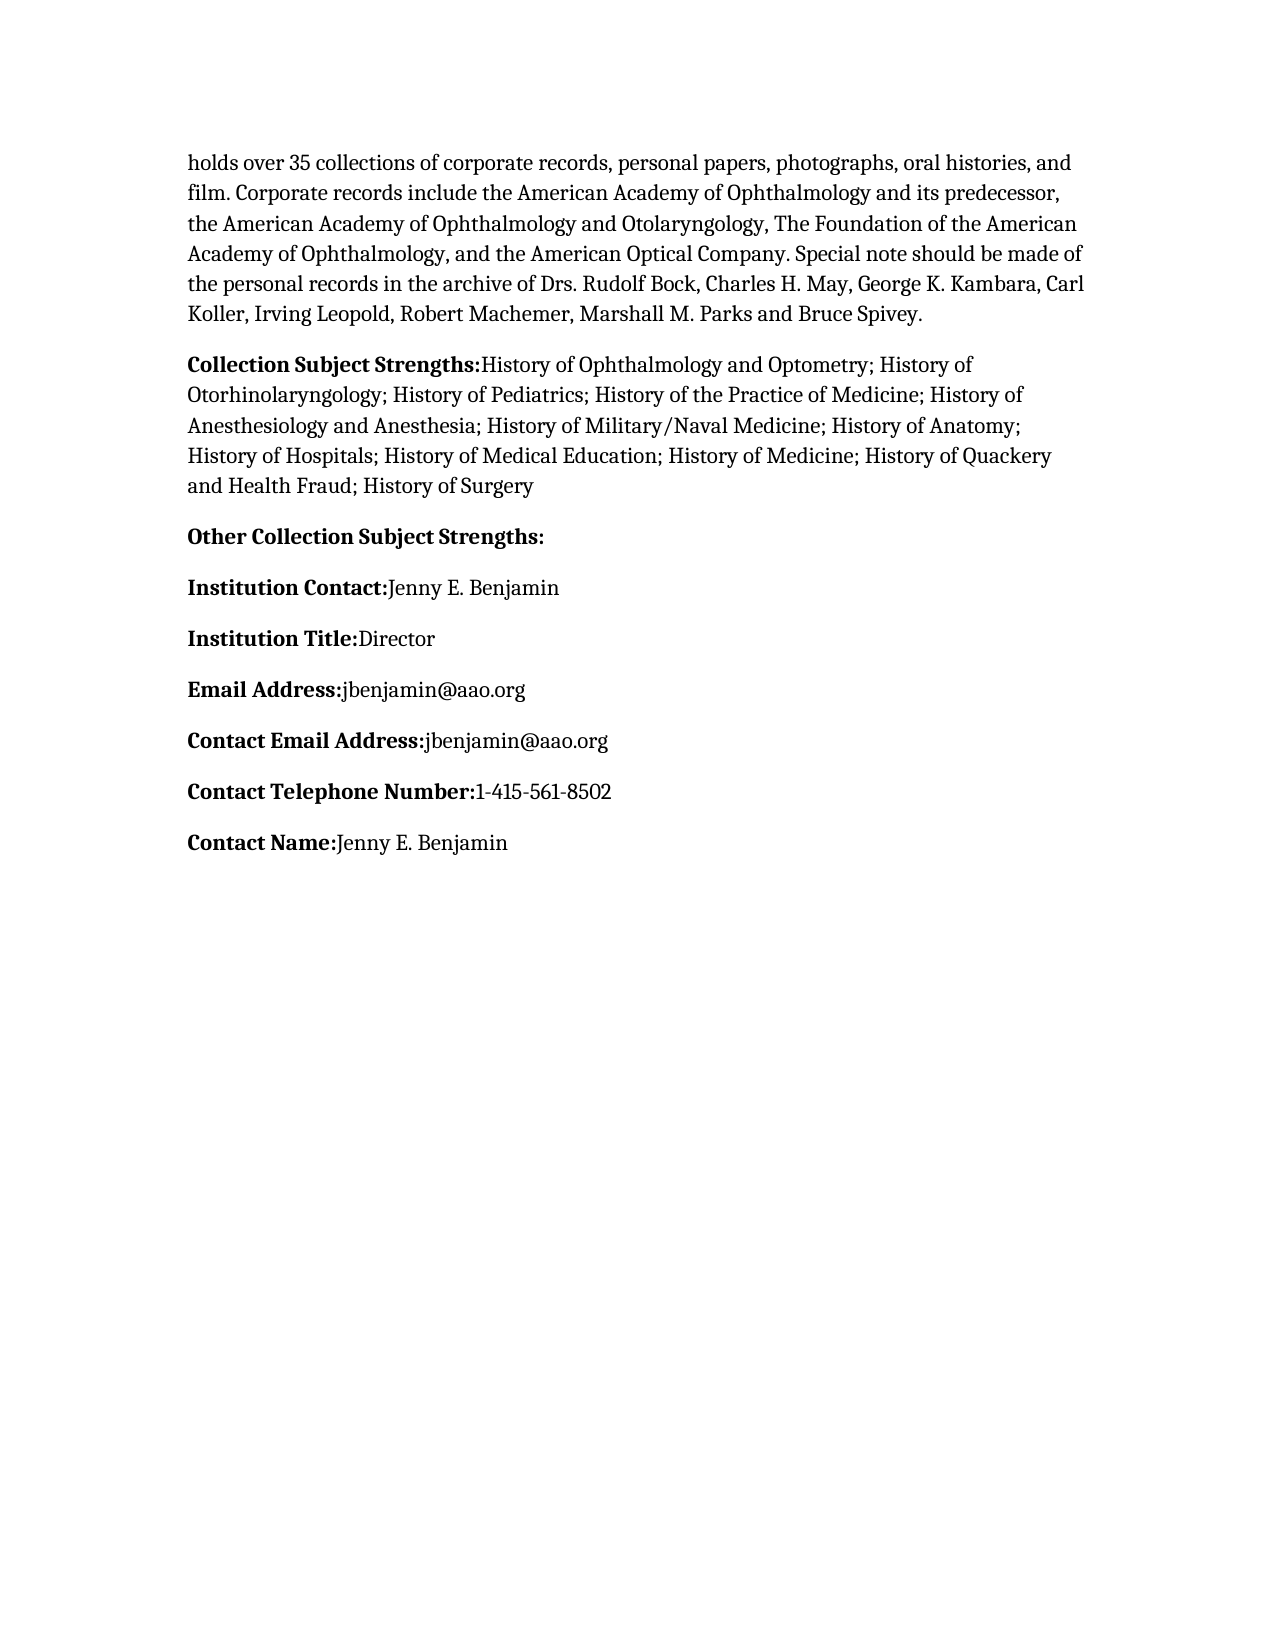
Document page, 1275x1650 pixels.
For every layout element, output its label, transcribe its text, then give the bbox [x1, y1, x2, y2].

text Contact Name:Jenny E. Benjamin [187, 830, 1087, 857]
text Collection Subject Strengths:History of Ophthalmology and Optometry; History of Otorhinolaryngology; History of Pediatrics; History of the Practice of Medicine; History of Anesthesiology and Anesthesia; History of Military/Naval Medicine; History of Anatomy; History of Hospitals; History of Medical Education; History of Medicine; History of Quackery and Health Fraud; History of Surgery [187, 352, 1087, 499]
text Contact Email Address:jbenjamin@aao.org [187, 728, 1087, 754]
text Institution Title:Director [187, 626, 1087, 652]
text Other Collection Subject Strengths: [187, 524, 1087, 550]
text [187, 150, 1087, 327]
text Contact Telephone Number:1-415-561-8502 [187, 779, 1087, 806]
text Email Address:jbenjamin@aao.org [187, 677, 1087, 703]
text Institution Contact:Jenny E. Benjamin [187, 575, 1087, 601]
